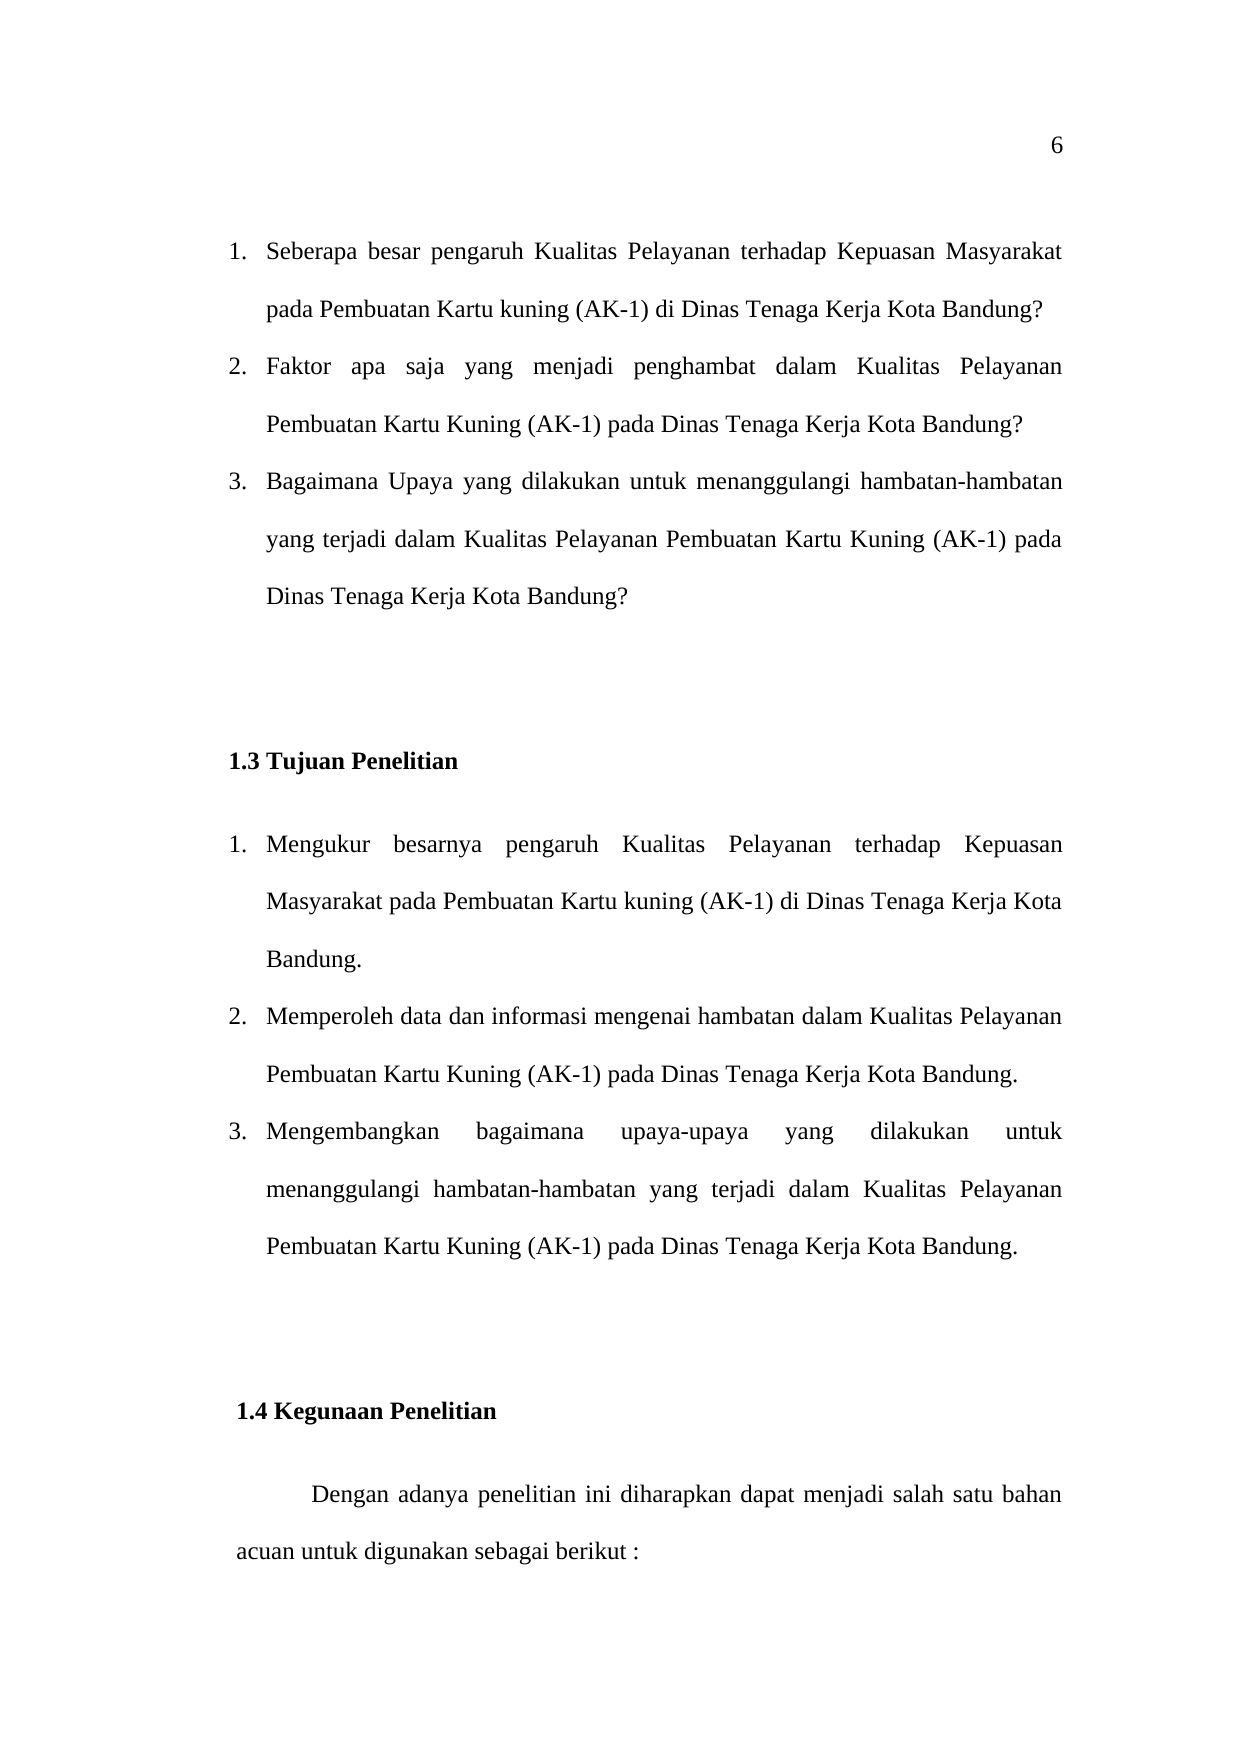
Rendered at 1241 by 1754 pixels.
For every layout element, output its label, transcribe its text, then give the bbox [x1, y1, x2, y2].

list Faktor apa saja yang menjadi penghambat dalam Kualitas Pelayanan Pembuatan Kartu Kuning (AK-1) pada Dinas Tenaga Kerja Kota Bandung? [228, 351, 1063, 437]
list Bagaimana Upaya yang dilakukan untuk menanggulangi hambatan-hambatan yang terjadi dalam Kualitas Pelayanan Pembuatan Kartu Kuning (AK-1) pada Dinas Tenaga Kerja Kota Bandung? [228, 466, 1063, 610]
list Mengembangkan bagaimana upaya-upaya yang dilakukan untuk menanggulangi hambatan-hambatan yang terjadi dalam Kualitas Pelayanan Pembuatan Kartu Kuning (AK-1) pada Dinas Tenaga Kerja Kota Bandung. [228, 1116, 1063, 1260]
list Seberapa besar pengaruh Kualitas Pelayanan terhadap Kepuasan Masyarakat pada Pembuatan Kartu kuning (AK-1) di Dinas Tenaga Kerja Kota Bandung? [228, 236, 1063, 322]
text 1.4 Kegunaan Penelitian [236, 1396, 1063, 1425]
text 1.3 Tujuan Penelitian [228, 746, 1063, 775]
list Mengukur besarnya pengaruh Kualitas Pelayanan terhadap Kepuasan Masyarakat pada Pembuatan Kartu kuning (AK-1) di Dinas Tenaga Kerja Kota Bandung. [228, 829, 1063, 972]
text Dengan adanya penelitian ini diharapkan dapat menjadi salah satu bahan acuan untuk digunakan sebagai berikut : [236, 1479, 1063, 1565]
list Memperoleh data dan informasi mengenai hambatan dalam Kualitas Pelayanan Pembuatan Kartu Kuning (AK-1) pada Dinas Tenaga Kerja Kota Bandung. [228, 1001, 1063, 1087]
